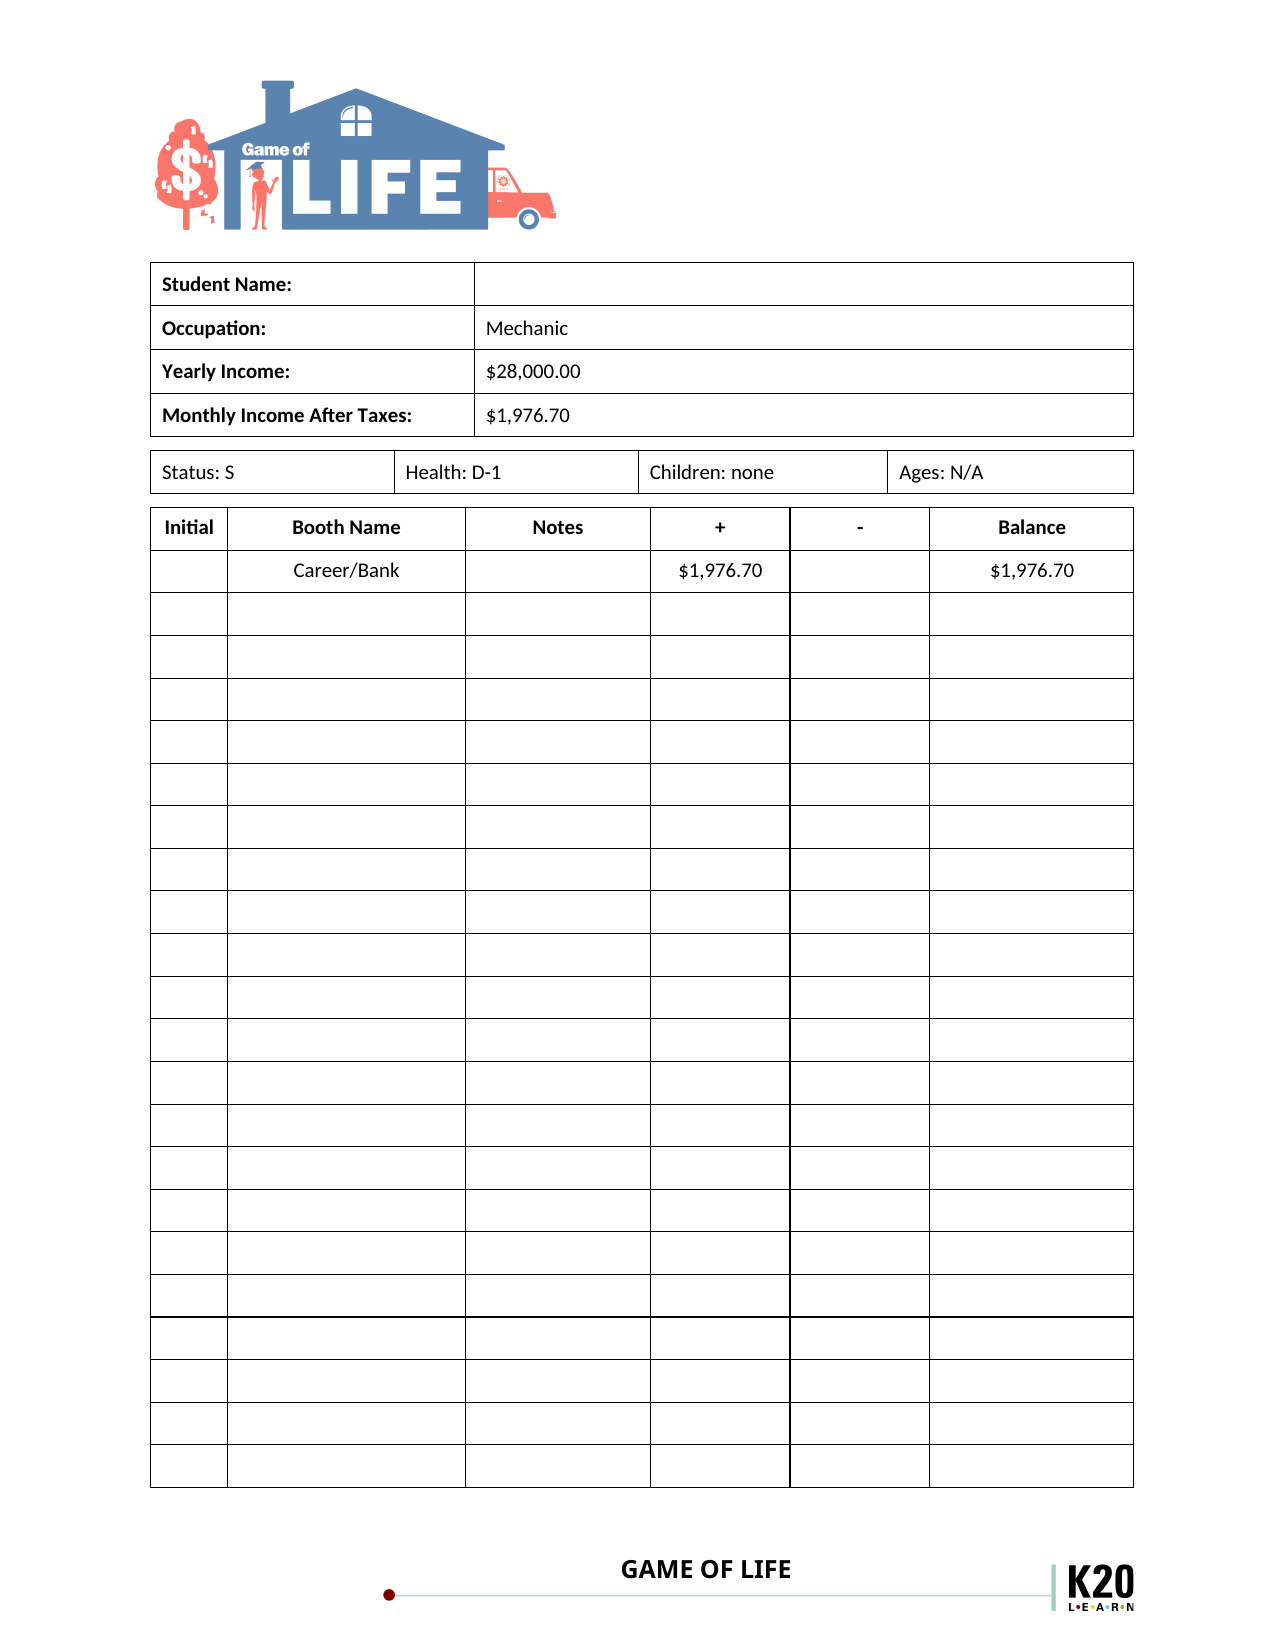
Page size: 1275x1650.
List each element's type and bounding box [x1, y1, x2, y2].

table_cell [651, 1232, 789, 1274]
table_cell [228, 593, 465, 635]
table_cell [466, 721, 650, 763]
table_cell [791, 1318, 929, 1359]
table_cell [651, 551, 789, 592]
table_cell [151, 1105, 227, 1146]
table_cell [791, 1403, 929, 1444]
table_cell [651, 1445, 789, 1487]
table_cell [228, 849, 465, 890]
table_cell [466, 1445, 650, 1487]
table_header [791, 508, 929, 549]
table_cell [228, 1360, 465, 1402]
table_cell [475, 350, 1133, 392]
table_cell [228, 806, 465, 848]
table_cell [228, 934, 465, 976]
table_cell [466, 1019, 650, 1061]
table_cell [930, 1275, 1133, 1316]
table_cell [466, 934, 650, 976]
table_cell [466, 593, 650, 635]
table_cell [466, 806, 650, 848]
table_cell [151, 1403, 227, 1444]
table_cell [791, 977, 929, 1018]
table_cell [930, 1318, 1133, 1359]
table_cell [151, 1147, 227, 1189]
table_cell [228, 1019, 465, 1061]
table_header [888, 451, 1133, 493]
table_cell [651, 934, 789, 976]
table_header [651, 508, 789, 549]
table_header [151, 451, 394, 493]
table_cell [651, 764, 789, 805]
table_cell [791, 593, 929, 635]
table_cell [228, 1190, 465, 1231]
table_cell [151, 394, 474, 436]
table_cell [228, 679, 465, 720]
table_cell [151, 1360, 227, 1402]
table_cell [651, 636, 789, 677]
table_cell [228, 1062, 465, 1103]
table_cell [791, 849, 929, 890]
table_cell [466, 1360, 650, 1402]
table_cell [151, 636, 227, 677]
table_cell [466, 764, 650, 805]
picture [644, 1563, 649, 1571]
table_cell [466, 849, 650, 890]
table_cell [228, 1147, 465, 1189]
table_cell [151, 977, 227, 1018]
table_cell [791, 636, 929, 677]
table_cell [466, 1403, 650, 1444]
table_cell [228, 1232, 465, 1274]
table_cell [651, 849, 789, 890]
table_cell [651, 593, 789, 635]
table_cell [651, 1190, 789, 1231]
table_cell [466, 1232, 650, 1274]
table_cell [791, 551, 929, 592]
picture [383, 1561, 1134, 1614]
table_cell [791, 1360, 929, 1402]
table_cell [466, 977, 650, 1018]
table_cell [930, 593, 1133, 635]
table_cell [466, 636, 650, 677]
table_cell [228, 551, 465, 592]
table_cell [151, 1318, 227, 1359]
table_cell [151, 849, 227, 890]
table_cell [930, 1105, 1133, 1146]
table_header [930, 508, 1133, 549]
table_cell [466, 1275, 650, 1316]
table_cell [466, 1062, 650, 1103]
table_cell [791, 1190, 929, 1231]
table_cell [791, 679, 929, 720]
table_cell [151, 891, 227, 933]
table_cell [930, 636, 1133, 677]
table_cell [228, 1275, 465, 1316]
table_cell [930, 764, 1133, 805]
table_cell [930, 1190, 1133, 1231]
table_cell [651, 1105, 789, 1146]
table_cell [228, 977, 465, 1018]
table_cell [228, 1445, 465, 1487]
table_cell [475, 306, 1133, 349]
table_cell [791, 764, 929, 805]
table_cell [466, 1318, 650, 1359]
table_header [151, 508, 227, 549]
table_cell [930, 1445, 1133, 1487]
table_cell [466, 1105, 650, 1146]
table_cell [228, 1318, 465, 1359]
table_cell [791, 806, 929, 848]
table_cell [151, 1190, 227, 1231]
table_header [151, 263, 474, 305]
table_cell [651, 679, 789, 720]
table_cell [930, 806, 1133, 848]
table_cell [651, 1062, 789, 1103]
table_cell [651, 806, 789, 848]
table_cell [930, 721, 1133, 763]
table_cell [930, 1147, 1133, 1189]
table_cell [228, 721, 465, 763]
picture [663, 1561, 671, 1573]
picture [150, 75, 561, 232]
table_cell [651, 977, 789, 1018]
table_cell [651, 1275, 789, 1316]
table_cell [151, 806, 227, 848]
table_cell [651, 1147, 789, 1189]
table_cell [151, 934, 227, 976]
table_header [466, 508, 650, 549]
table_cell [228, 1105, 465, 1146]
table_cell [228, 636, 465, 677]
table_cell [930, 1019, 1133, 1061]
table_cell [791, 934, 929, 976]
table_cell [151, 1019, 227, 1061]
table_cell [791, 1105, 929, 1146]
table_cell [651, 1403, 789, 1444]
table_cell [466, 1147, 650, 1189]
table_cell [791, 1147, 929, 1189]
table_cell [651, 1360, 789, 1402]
picture [704, 1563, 713, 1575]
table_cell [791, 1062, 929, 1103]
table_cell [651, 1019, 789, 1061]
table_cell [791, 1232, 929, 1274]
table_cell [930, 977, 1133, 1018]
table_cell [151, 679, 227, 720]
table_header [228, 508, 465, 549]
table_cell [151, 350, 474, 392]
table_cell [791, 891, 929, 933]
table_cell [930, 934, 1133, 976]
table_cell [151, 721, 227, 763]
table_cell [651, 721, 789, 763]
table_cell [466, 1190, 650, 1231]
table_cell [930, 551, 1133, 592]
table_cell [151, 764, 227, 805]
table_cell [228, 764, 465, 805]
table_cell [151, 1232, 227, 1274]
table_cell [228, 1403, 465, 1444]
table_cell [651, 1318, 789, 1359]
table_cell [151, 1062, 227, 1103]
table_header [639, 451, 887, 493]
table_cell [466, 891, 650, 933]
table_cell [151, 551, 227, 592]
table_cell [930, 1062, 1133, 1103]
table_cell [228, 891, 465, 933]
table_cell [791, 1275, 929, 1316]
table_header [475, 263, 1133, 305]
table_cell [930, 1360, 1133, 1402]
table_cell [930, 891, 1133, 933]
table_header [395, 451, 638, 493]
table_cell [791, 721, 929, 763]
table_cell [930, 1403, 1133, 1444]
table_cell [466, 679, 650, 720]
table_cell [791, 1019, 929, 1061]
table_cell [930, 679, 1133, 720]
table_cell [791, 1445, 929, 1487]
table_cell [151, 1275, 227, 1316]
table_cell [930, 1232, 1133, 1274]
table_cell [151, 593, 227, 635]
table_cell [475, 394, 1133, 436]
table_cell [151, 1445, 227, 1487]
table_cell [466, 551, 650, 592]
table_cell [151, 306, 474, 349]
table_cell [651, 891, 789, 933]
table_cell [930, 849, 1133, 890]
